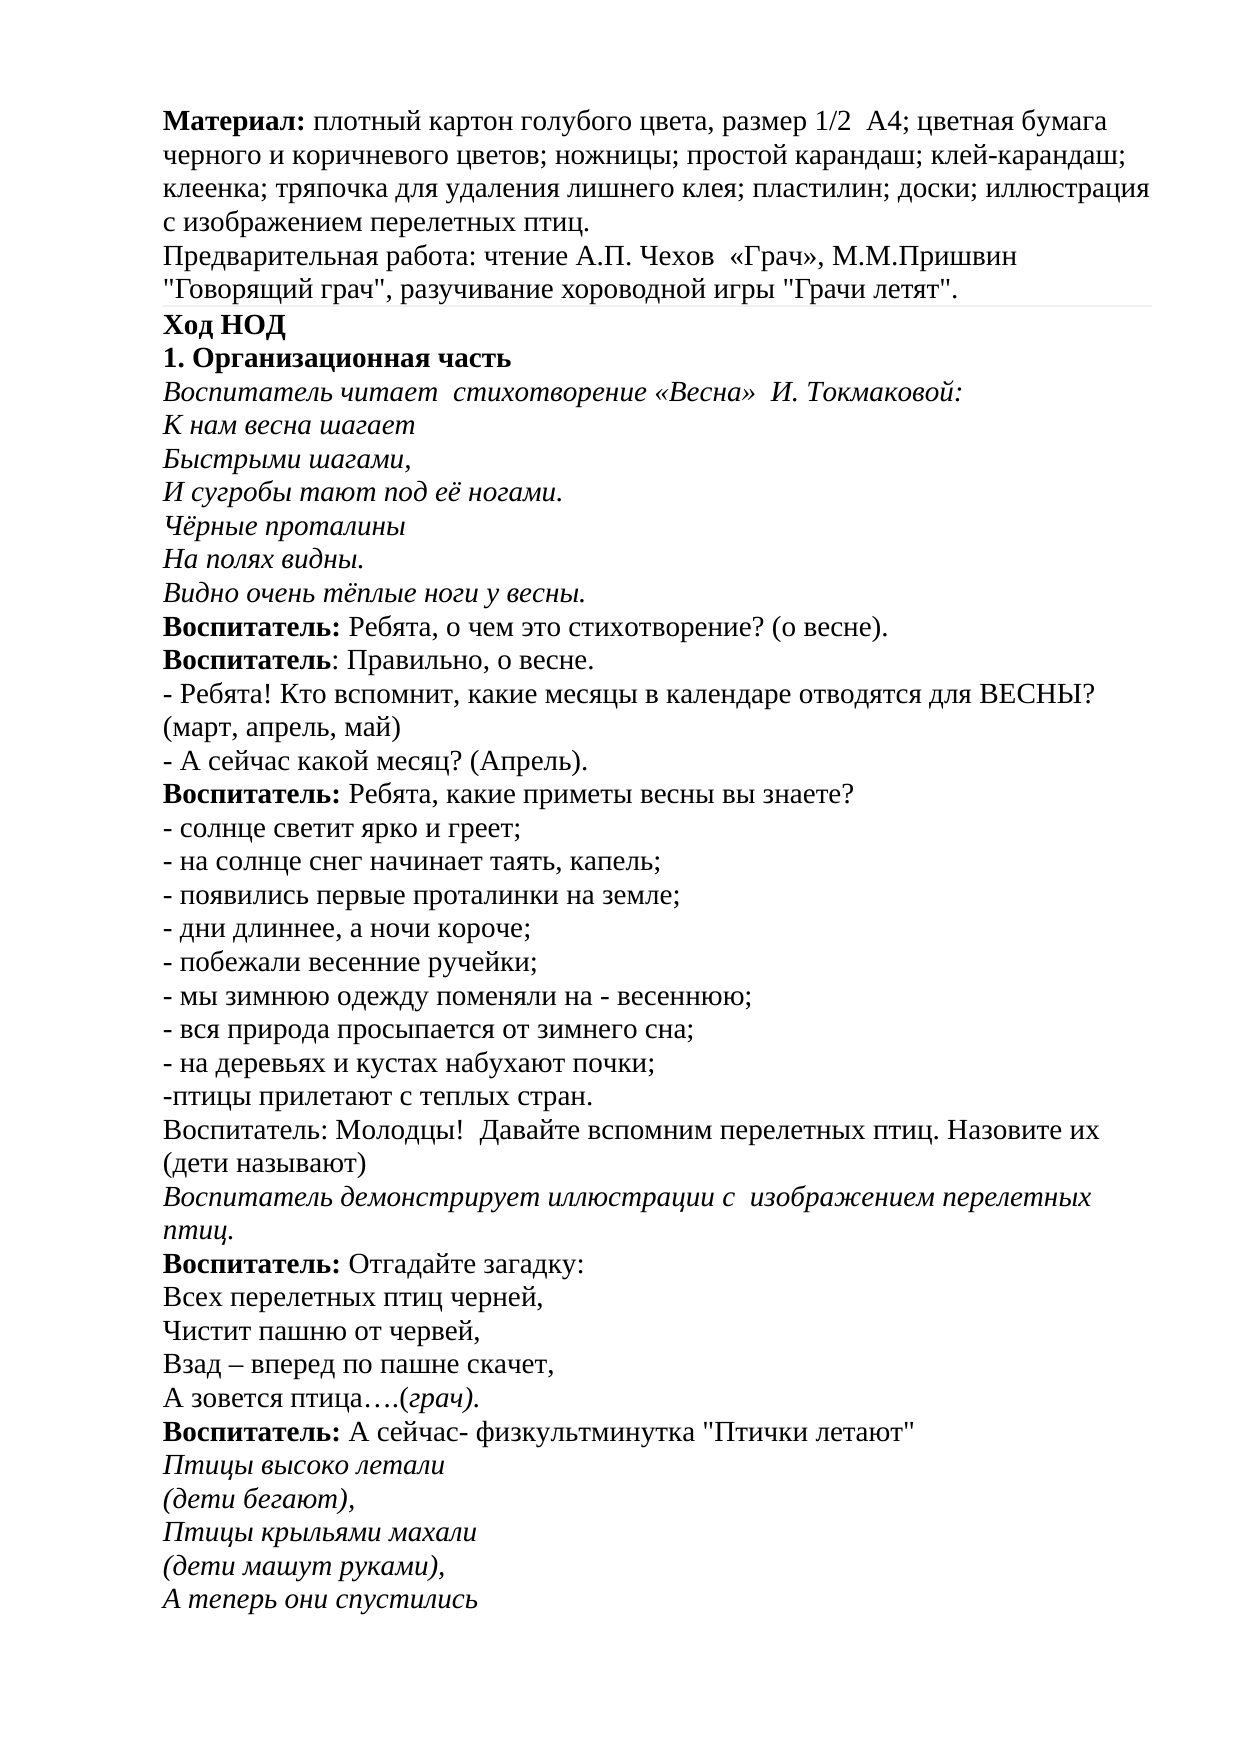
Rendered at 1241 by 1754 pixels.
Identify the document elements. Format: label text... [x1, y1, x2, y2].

text (дети бегают), [163, 1548, 1152, 1581]
text 7. Учить создавать композицию, используя всю площадь листа, гармонично размещать детали аппликации. [163, 103, 1152, 171]
text Воспитатель: А сейчас- физкультминутка "Птички летают" [163, 1481, 1152, 1514]
text - появились первые проталинки на земле; [163, 944, 1152, 978]
text Всех перелетных птиц черней, [163, 1347, 1152, 1380]
text Воспитатель: Ребята, о чем это стихотворение? (о весне). [163, 676, 1152, 709]
text - А сейчас какой месяц? (Апрель). [163, 810, 1152, 843]
text К нам весна шагает [163, 474, 1152, 508]
text - на солнце снег начинает таять, капель; [163, 911, 1152, 944]
text Воспитатель: Ребята, какие приметы весны вы знаете? [163, 843, 1152, 877]
text - Ребята! Кто вспомнит, какие месяцы в календаре отводятся для ВЕСНЫ? (март, апрель, май) [163, 743, 1152, 810]
text - солнце светит ярко и греет; [163, 877, 1152, 911]
text Воспитатель: Молодцы! Давайте вспомним перелетных птиц. Назовите их (дети называют) [163, 1179, 1152, 1246]
text - побежали весенние ручейки; [163, 1011, 1152, 1045]
text -птицы прилетают с теплых стран. [163, 1145, 1152, 1179]
text Видно очень тёплые ноги у весны. [163, 642, 1152, 676]
text Предварительная работа: чтение А.П. Чехов «Грач», М.М.Пришвин "Говорящий грач", разучивание хороводной игры "Грачи летят". [163, 305, 1152, 372]
text И сугробы тают под её ногами. [163, 542, 1152, 575]
text Чёрные проталины [163, 575, 1152, 609]
text - вся природа просыпается от зимнего сна; [163, 1078, 1152, 1112]
text Птицы крыльями махали [163, 1581, 1152, 1615]
text Воспитатель читает стихотворение «Весна» И. Токмаковой: [163, 441, 1152, 474]
text На полях видны. [163, 609, 1152, 642]
text Воспитатель: Отгадайте загадку: [163, 1313, 1152, 1347]
text Материал: плотный картон голубого цвета, размер 1/2 А4; цветная бумага черного и коричневого цветов; ножницы; простой карандаш; клей-карандаш; клеенка; тряпочка для удаления лишнего клея; пластилин; доски; иллюстрация с изображением перелетных птиц. [163, 171, 1152, 305]
text Чистит пашню от червей, [163, 1380, 1152, 1414]
text 1. Организационная часть [163, 407, 1152, 441]
text Воспитатель: Правильно, о весне. [163, 709, 1152, 743]
text А зовется птица….(грач). [163, 1447, 1152, 1481]
text - на деревьях и кустах набухают почки; [163, 1112, 1152, 1145]
text Взад – вперед по пашне скачет, [163, 1414, 1152, 1447]
text - мы зимнюю одежду поменяли на - весеннюю; [163, 1045, 1152, 1078]
text Быстрыми шагами, [163, 508, 1152, 542]
text Ход НОД [163, 374, 1152, 407]
text Птицы высоко летали [163, 1514, 1152, 1548]
text - дни длиннее, а ночи короче; [163, 978, 1152, 1011]
text Воспитатель демонстрирует иллюстрации с изображением перелетных птиц. [163, 1246, 1152, 1313]
